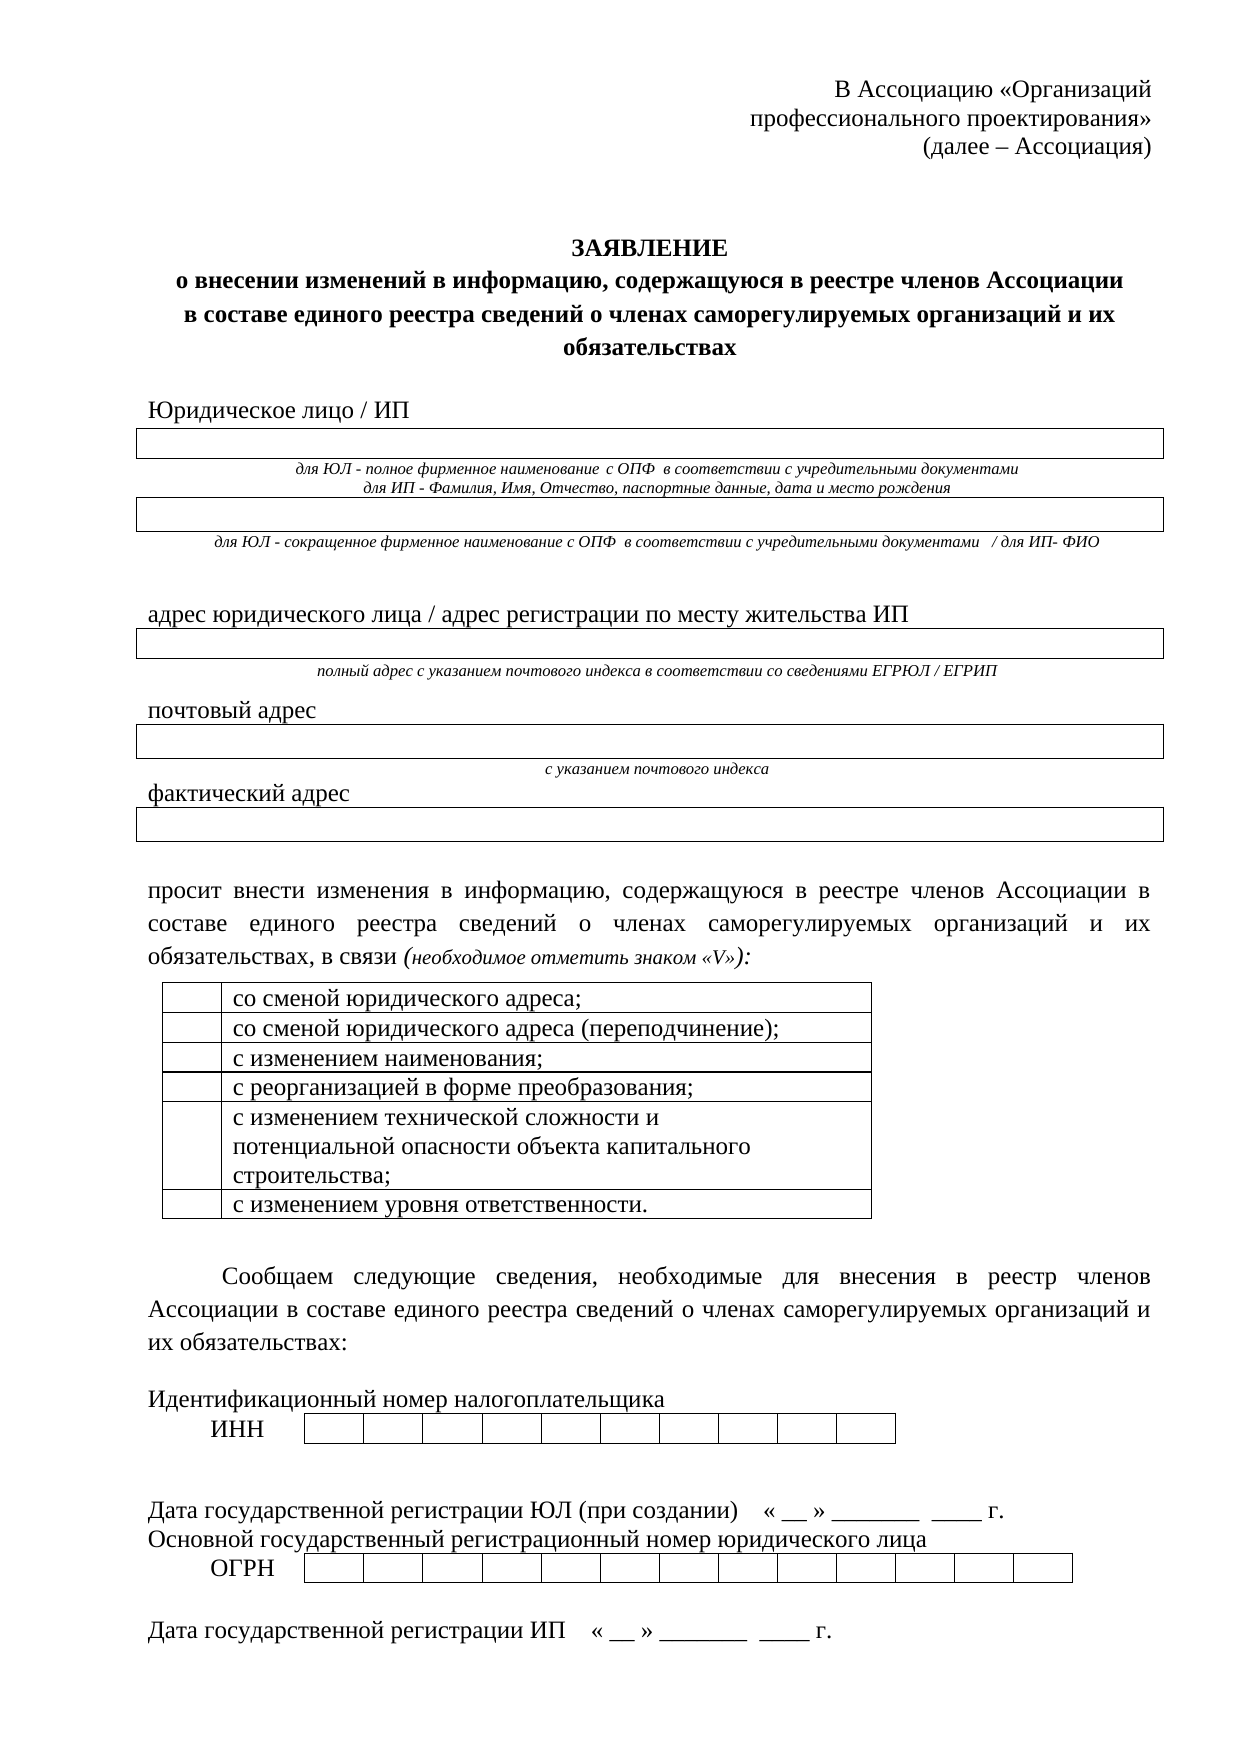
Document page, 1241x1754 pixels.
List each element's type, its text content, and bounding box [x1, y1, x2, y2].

table_header [137, 429, 1163, 458]
text для ЮЛ - полное фирменное наименование с ОПФ в соответствии с учредительными документами [162, 459, 1152, 478]
table_cell [163, 1043, 221, 1071]
table_header [719, 1554, 777, 1582]
text о внесении изменений в информацию, содержащуюся в реестре членов Ассоциации [148, 266, 1152, 294]
table_header [542, 1554, 600, 1582]
text адрес юридического лица / адрес регистрации по месту жительства ИП [148, 599, 1152, 628]
table_header [601, 1554, 659, 1582]
text (далее – Ассоциация) [635, 131, 1152, 160]
text Сообщаем следующие сведения, необходимые для внесения в реестр членов Ассоциации в составе единого реестра сведений о членах саморегулируемых организаций и их обязательствах: [148, 1261, 1152, 1356]
text просит внести изменения в информацию, содержащуюся в реестре членов Ассоциации в составе единого реестра сведений о членах саморегулируемых организаций и их обязательствах, в связи (необходимое отметить знаком «V»): [148, 875, 1151, 969]
text почтовый адрес [148, 695, 1152, 723]
text Основной государственный регистрационный номер юридического лица [148, 1524, 1152, 1552]
text Дата государственной регистрации ИП « __ » _______ ____ г. [148, 1616, 1152, 1644]
table_header [542, 1414, 600, 1442]
table_cell с реорганизацией в форме преобразования; [222, 1073, 871, 1101]
text для ЮЛ - сокращенное фирменное наименование с ОПФ в соответствии с учредительными документами / для ИП- ФИО [162, 532, 1152, 551]
table_header [601, 1414, 659, 1442]
table_cell с изменением уровня ответственности. [222, 1190, 871, 1218]
text для ИП - Фамилия, Имя, Отчество, паспортные данные, дата и место рождения [162, 478, 1152, 497]
table_header [423, 1414, 482, 1442]
text В Ассоциацию «Организаций [635, 74, 1152, 103]
table_cell [163, 1190, 221, 1218]
table_cell [163, 1102, 221, 1188]
text Дата государственной регистрации ЮЛ (при создании) « __ » _______ ____ г. [148, 1495, 1152, 1524]
table_header [364, 1414, 422, 1442]
text профессионального проектирования» [635, 103, 1152, 131]
table_cell с изменением технической сложности и потенциальной опасности объекта капитального строительства; [222, 1102, 871, 1188]
text ЗАЯВЛЕНИЕ [148, 233, 1152, 261]
text с указанием почтового индекса [162, 759, 1152, 778]
table_header [163, 983, 221, 1012]
table_cell [163, 1013, 221, 1042]
table_header [837, 1414, 895, 1442]
table_header [137, 725, 1163, 758]
table_header [137, 629, 1163, 658]
table_header ИНН [199, 1413, 304, 1442]
table_cell [163, 1073, 221, 1101]
table_cell со сменой юридического адреса (переподчинение); [222, 1013, 871, 1042]
table_header [778, 1554, 836, 1582]
table_header [483, 1554, 541, 1582]
table_header [660, 1554, 718, 1582]
text фактический адрес [148, 778, 1152, 807]
table_header ОГРН [199, 1553, 304, 1582]
text Юридическое лицо / ИП [148, 395, 1152, 424]
table_header [955, 1554, 1013, 1582]
table_header [305, 1414, 363, 1442]
table_header [137, 808, 1163, 841]
table_cell с изменением наименования; [222, 1043, 871, 1071]
table_header [305, 1554, 363, 1582]
text в составе единого реестра сведений о членах саморегулируемых организаций и их обязательствах [148, 299, 1152, 360]
table_header [778, 1414, 836, 1442]
table_header [837, 1554, 895, 1582]
text полный адрес с указанием почтового индекса в соответствии со сведениями ЕГРЮЛ / ЕГРИП [162, 661, 1152, 680]
table_header [1014, 1554, 1072, 1582]
table_header [896, 1554, 954, 1582]
table_header [719, 1414, 777, 1442]
table_header [660, 1414, 718, 1442]
table_header [137, 498, 1163, 531]
table_header со сменой юридического адреса; [222, 983, 871, 1012]
table_header [423, 1554, 482, 1582]
table_header [364, 1554, 422, 1582]
table_header [483, 1414, 541, 1442]
text Идентификационный номер налогоплательщика [148, 1384, 1152, 1413]
